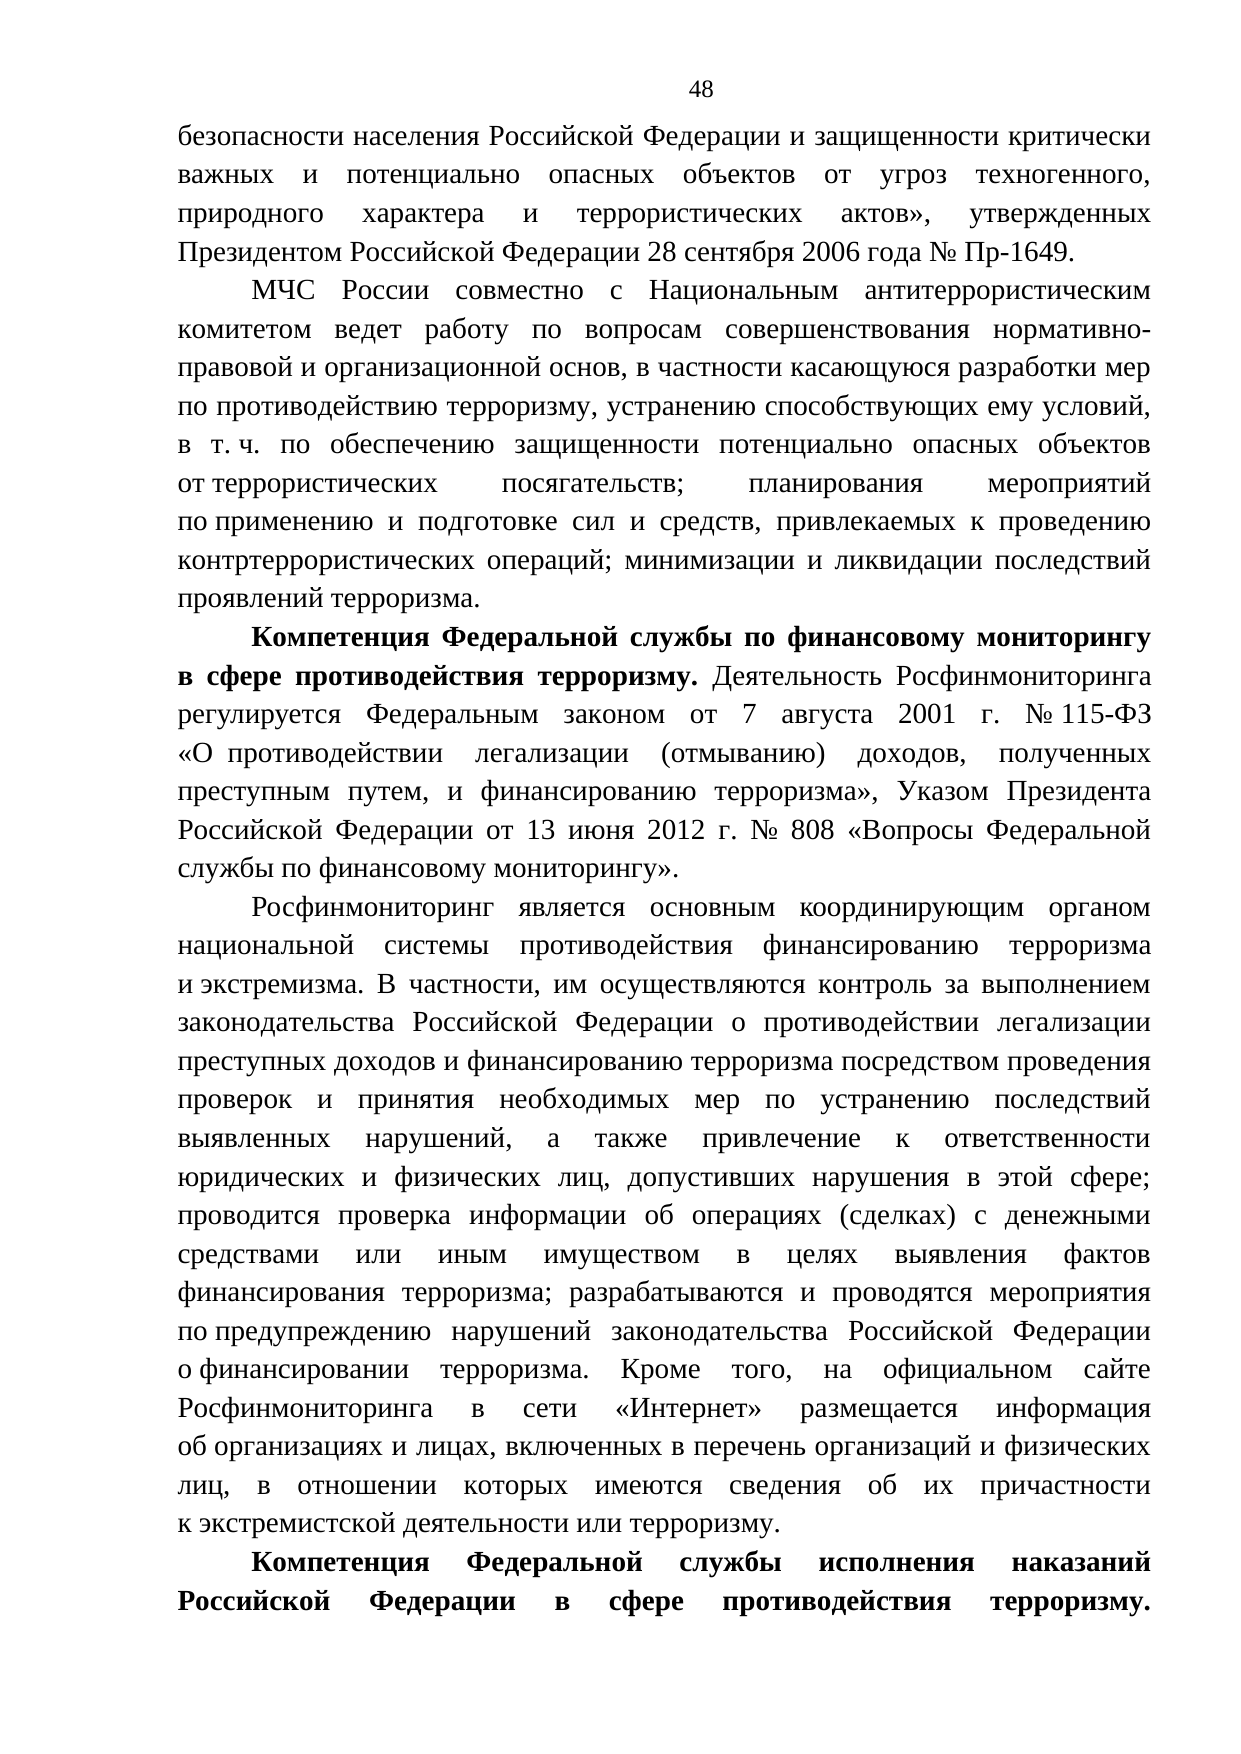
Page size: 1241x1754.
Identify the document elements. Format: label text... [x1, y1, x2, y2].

text Росфинмониторинг является основным координирующим органом национальной системы противодействия финансированию терроризма и экстремизма. В частности, им осуществляются контроль за выполнением законодательства Российской Федерации о противодействии легализации преступных доходов и финансированию терроризма посредством проведения проверок и принятия необходимых мер по устранению последствий выявленных нарушений, а также привлечение к ответственности юридических и физических лиц, допустивших нарушения в этой сфере; проводится проверка информации об операциях (сделках) с денежными средствами или иным имуществом в целях выявления фактов финансирования терроризма; разрабатываются и проводятся мероприятия по предупреждению нарушений законодательства Российской Федерации о финансировании терроризма. Кроме того, на официальном сайте Росфинмониторинга в сети «Интернет» размещается информация об организациях и лицах, включенных в перечень организаций и физических лиц, в отношении которых имеются сведения об их причастности к экстремистской деятельности или терроризму. [177, 889, 1152, 1539]
text Компетенция Федеральной службы по финансовому мониторингу в сфере противодействия терроризму. Деятельность Росфинмониторинга регулируется Федеральным законом от 7 августа . № 115-ФЗ «О противодействии легализации (отмыванию) доходов, полученных преступным путем, и финансированию терроризма», Указом Президента Российской Федерации от 13 июня . № 808 «Вопросы Федеральной службы по финансовому мониторингу». [177, 619, 1152, 884]
text МЧС России совместно с Национальным антитеррористическим комитетом ведет работу по вопросам совершенствования нормативно-правовой и организационной основ, в частности касающуюся разработки мер по противодействию терроризму, устранению способствующих ему условий, в т. ч. по обеспечению защищенности потенциально опасных объектов от террористических посягательств; планирования мероприятий по применению и подготовке сил и средств, привлекаемых к проведению контртеррористических операций; минимизации и ликвидации последствий проявлений терроризма. [177, 272, 1152, 614]
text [177, 1544, 1152, 1616]
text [177, 118, 1152, 267]
